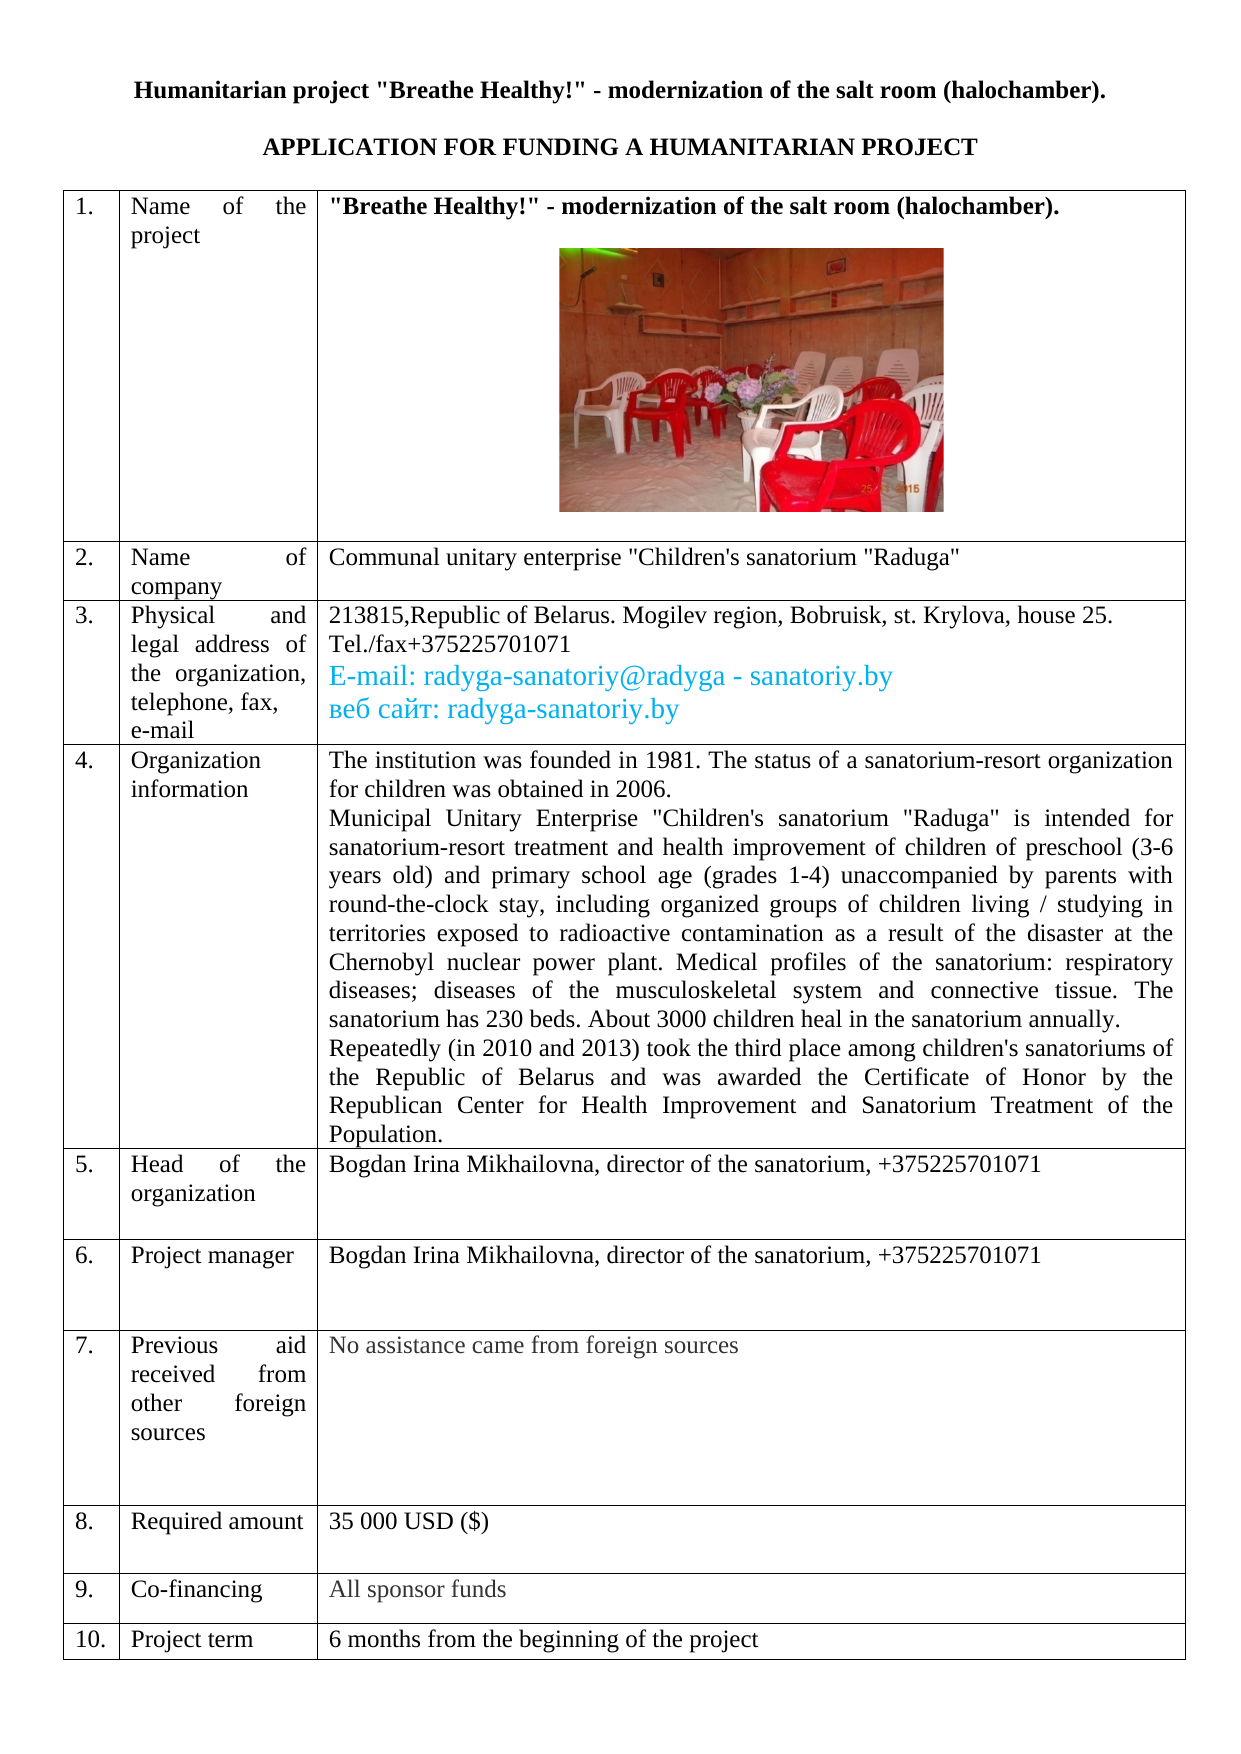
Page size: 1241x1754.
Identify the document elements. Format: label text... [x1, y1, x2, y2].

table_cell 6. [64, 1240, 119, 1329]
table_cell Physical and legal address of the organization, telephone, fax, e-mail [120, 601, 317, 744]
table_cell Required amount [120, 1506, 317, 1573]
table_cell Co-financing [120, 1574, 317, 1623]
text Application for funding a humanitarian project [75, 132, 1165, 161]
table_cell Organization information [120, 745, 317, 1148]
table_header Name of the project [120, 191, 317, 541]
table_cell All sponsor funds [318, 1574, 1185, 1623]
table_cell Head of the organization [120, 1149, 317, 1239]
table_cell 4. [64, 745, 119, 1148]
table_cell Previous aid received from other foreign sources [120, 1331, 317, 1505]
table_cell 6 months from the beginning of the project [318, 1624, 1185, 1659]
table_header 1. [64, 191, 119, 541]
table_cell The institution was founded in 1981. The status of a sanatorium-resort organization for children was obtained in 2006. Municipal Unitary Enterprise "Children's sanatorium "Raduga" is intended for sanatorium-resort treatment and health improvement of children of preschool (3-6 years old) and primary school age (grades 1-4) unaccompanied by parents with round-the-clock stay, including organized groups of children living / studying in territories exposed to radioactive contamination as a result of the disaster at the Chernobyl nuclear power plant. Medical profiles of the sanatorium: respiratory diseases; diseases of the musculoskeletal system and connective tissue. The sanatorium has 230 beds. About 3000 children heal in the sanatorium annually. Repeatedly (in 2010 and 2013) took the third place among children's sanatoriums of the Republic of Belarus and was awarded the Certificate of Honor by the Republican Center for Health Improvement and Sanatorium Treatment of the Population. [318, 745, 1185, 1148]
table_cell 213815,Republic of Belarus. Mogilev region, Bobruisk, st. Krylova, house 25. Tel./fax+375225701071 E-mail: radyga-sanatoriy@radyga - sanatoriy.by веб сайт: radyga-sanatoriy.by [318, 601, 1185, 744]
table_cell 35 000 USD ($) [318, 1506, 1185, 1573]
table_cell 10. [64, 1624, 119, 1659]
table_cell Bogdan Irina Mikhailovna, director of the sanatorium, +375225701071 [318, 1240, 1185, 1329]
table_cell Project term [120, 1624, 317, 1659]
table_cell 3. [64, 601, 119, 744]
table_header "Breathe Healthy!" - modernization of the salt room (halochamber). [318, 191, 1185, 541]
table_cell No assistance came from foreign sources [318, 1331, 1185, 1505]
table_cell Project manager [120, 1240, 317, 1329]
table_cell 7. [64, 1331, 119, 1505]
table_cell Bogdan Irina Mikhailovna, director of the sanatorium, +375225701071 [318, 1149, 1185, 1239]
picture [559, 248, 944, 512]
table_cell 2. [64, 542, 119, 599]
text Humanitarian project "Breathe Healthy!" - modernization of the salt room (halochamber). [75, 75, 1165, 104]
table_cell Name of company [120, 542, 317, 599]
table_cell Communal unitary enterprise "Children's sanatorium "Raduga" [318, 542, 1185, 599]
table_cell 5. [64, 1149, 119, 1239]
table_cell 8. [64, 1506, 119, 1573]
table_cell 9. [64, 1574, 119, 1623]
